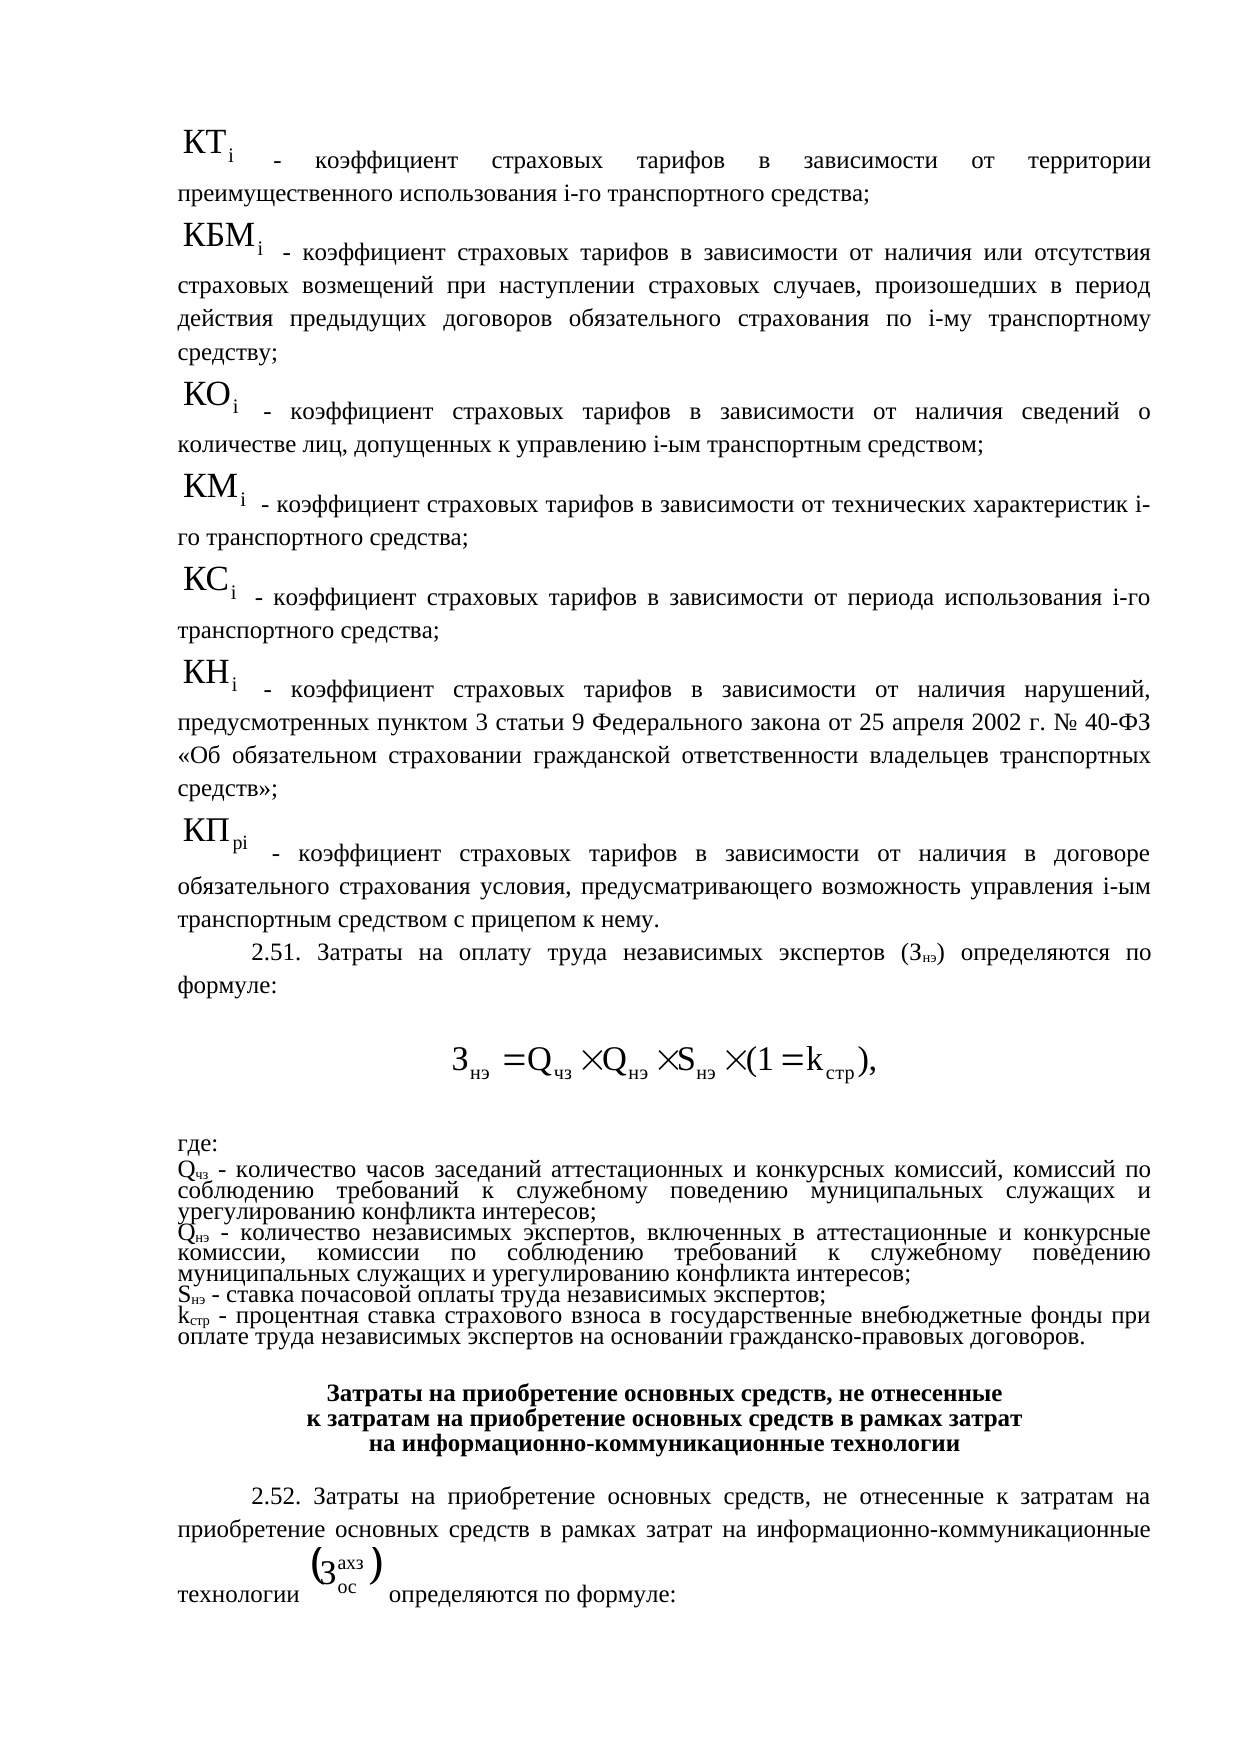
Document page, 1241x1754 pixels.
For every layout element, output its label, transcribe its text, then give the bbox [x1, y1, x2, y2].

text kстр - процентная ставка страхового взноса в государственные внебюджетные фонды при оплате труда независимых экспертов на основании гражданско-правовых договоров. [177, 1307, 1152, 1348]
text 2.51. Затраты на оплату труда независимых экспертов (Знэ) определяются по формуле: [177, 937, 1152, 999]
text Sнэ - ставка почасовой оплаты труда независимых экспертов; [177, 1286, 1152, 1307]
text где: [177, 1128, 1152, 1157]
text на информационно-коммуникационные технологии [177, 1431, 1152, 1456]
text - коэффициент страховых тарифов в зависимости от наличия или отсутствия страховых возмещений при наступлении страховых случаев, произошедших в период действия предыдущих договоров обязательного страхования по i-му транспортному средству; [177, 211, 1152, 365]
text - коэффициент страховых тарифов в зависимости от территории преимущественного использования i-го транспортного средства; [177, 118, 1152, 207]
text - коэффициент страховых тарифов в зависимости от наличия в договоре обязательного страхования условия, предусматривающего возможность управления i-ым транспортным средством с прицепом к нему. [177, 806, 1152, 933]
text - коэффициент страховых тарифов в зависимости от технических характеристик i-го транспортного средства; [177, 462, 1152, 551]
text к затратам на приобретение основных средств в рамках затрат [177, 1406, 1152, 1431]
text 2.52. Затраты на приобретение основных средств, не отнесенные к затратам на приобретение основных средств в рамках затрат на информационно-коммуникационные технологии определяются по формуле: [177, 1481, 1152, 1607]
text - коэффициент страховых тарифов в зависимости от наличия нарушений, предусмотренных пунктом 3 статьи 9 Федерального закона от 25 апреля . № 40-ФЗ «Об обязательном страховании гражданской ответственности владельцев транспортных средств»; [177, 648, 1152, 802]
text Затраты на приобретение основных средств, не отнесенные [177, 1381, 1152, 1406]
text Qчз - количество часов заседаний аттестационных и конкурсных комиссий, комиссий по соблюдению требований к служебному поведению муниципальных служащих и урегулированию конфликта интересов; [177, 1161, 1152, 1223]
text - коэффициент страховых тарифов в зависимости от периода использования i-го транспортного средства; [177, 555, 1152, 643]
text - коэффициент страховых тарифов в зависимости от наличия сведений о количестве лиц, допущенных к управлению i-ым транспортным средством; [177, 369, 1152, 458]
text Qнэ - количество независимых экспертов, включенных в аттестационные и конкурсные комиссии, комиссии по соблюдению требований к служебному поведению муниципальных служащих и урегулированию конфликта интересов; [177, 1223, 1152, 1286]
